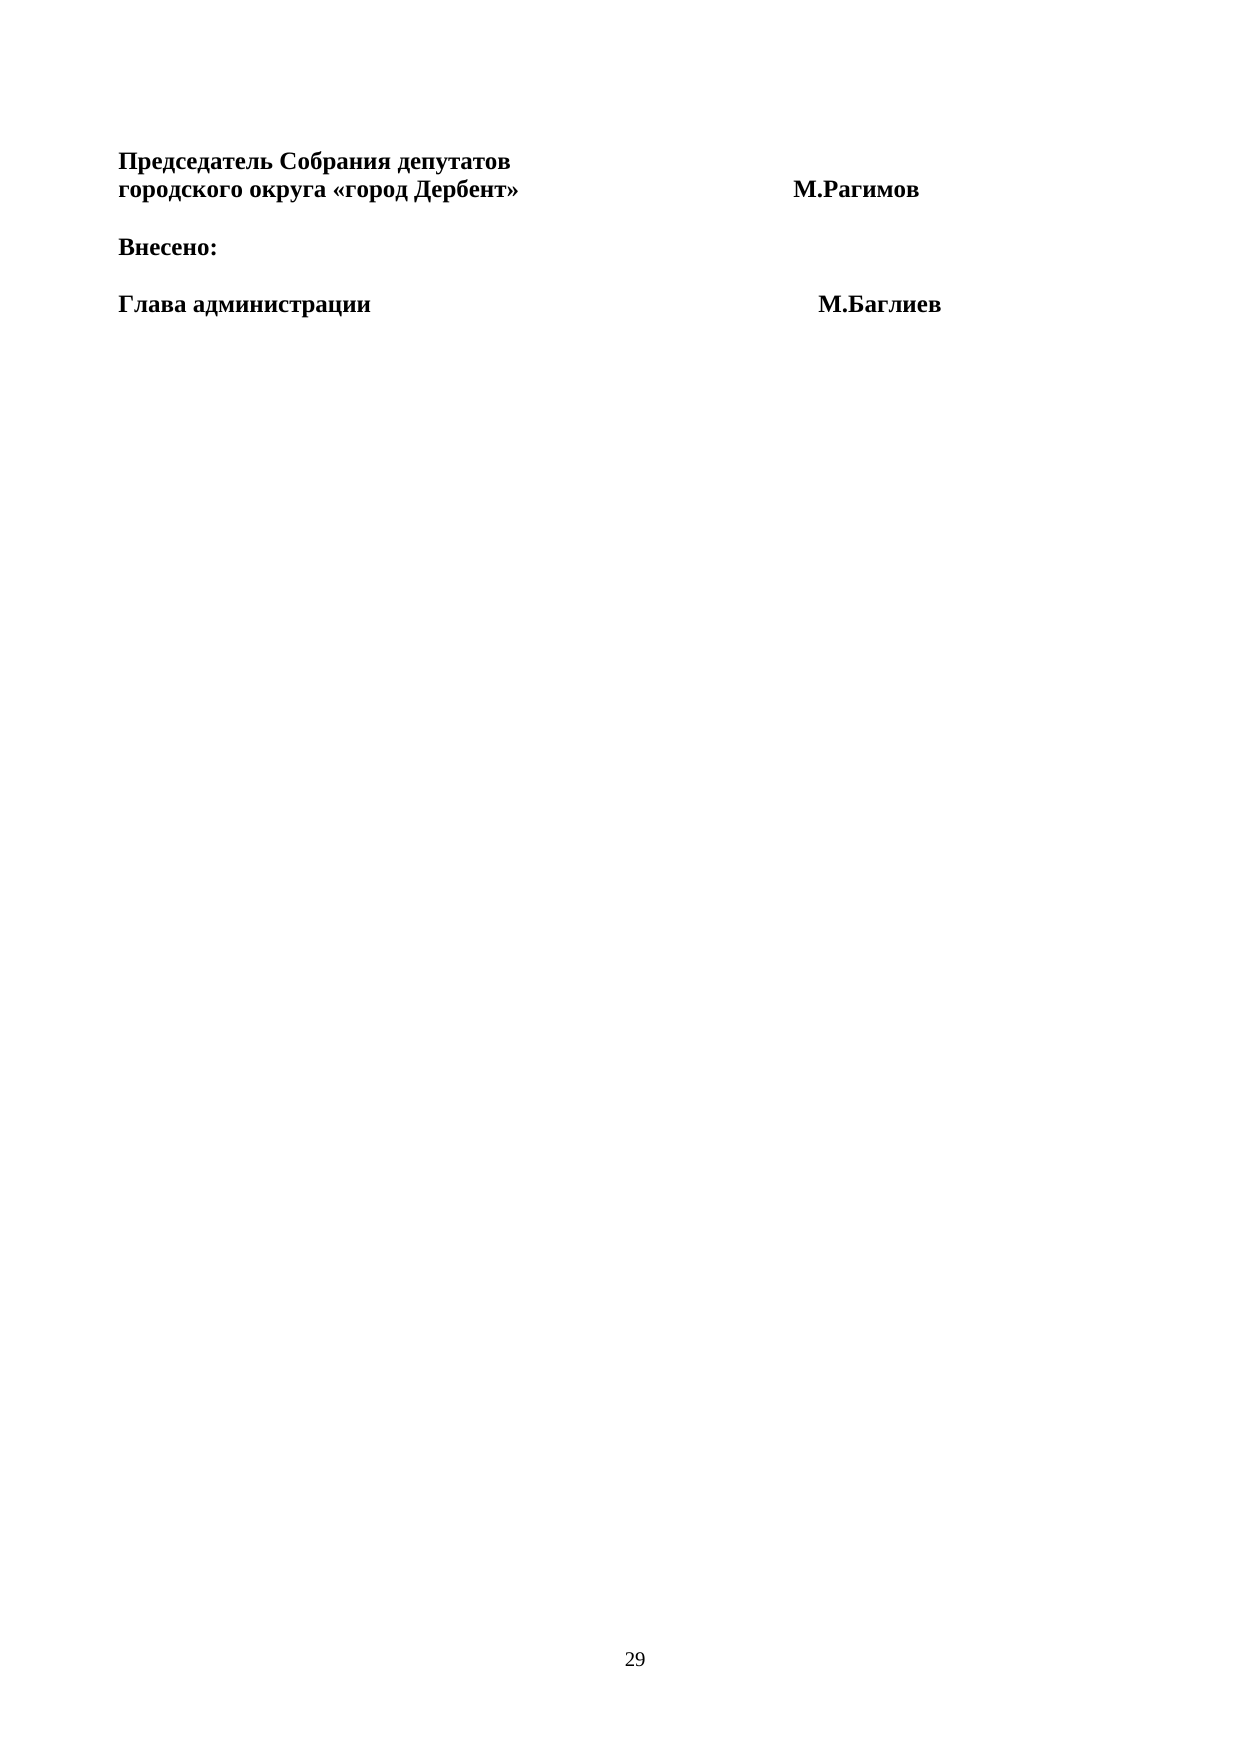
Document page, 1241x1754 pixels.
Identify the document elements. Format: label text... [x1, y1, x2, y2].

text Глава администрации М.Баглиев [118, 289, 1152, 318]
text городского округа «город Дербент» М.Рагимов [118, 174, 1152, 203]
text Внесено: [118, 232, 1152, 261]
text Председатель Собрания депутатов [118, 146, 1152, 174]
